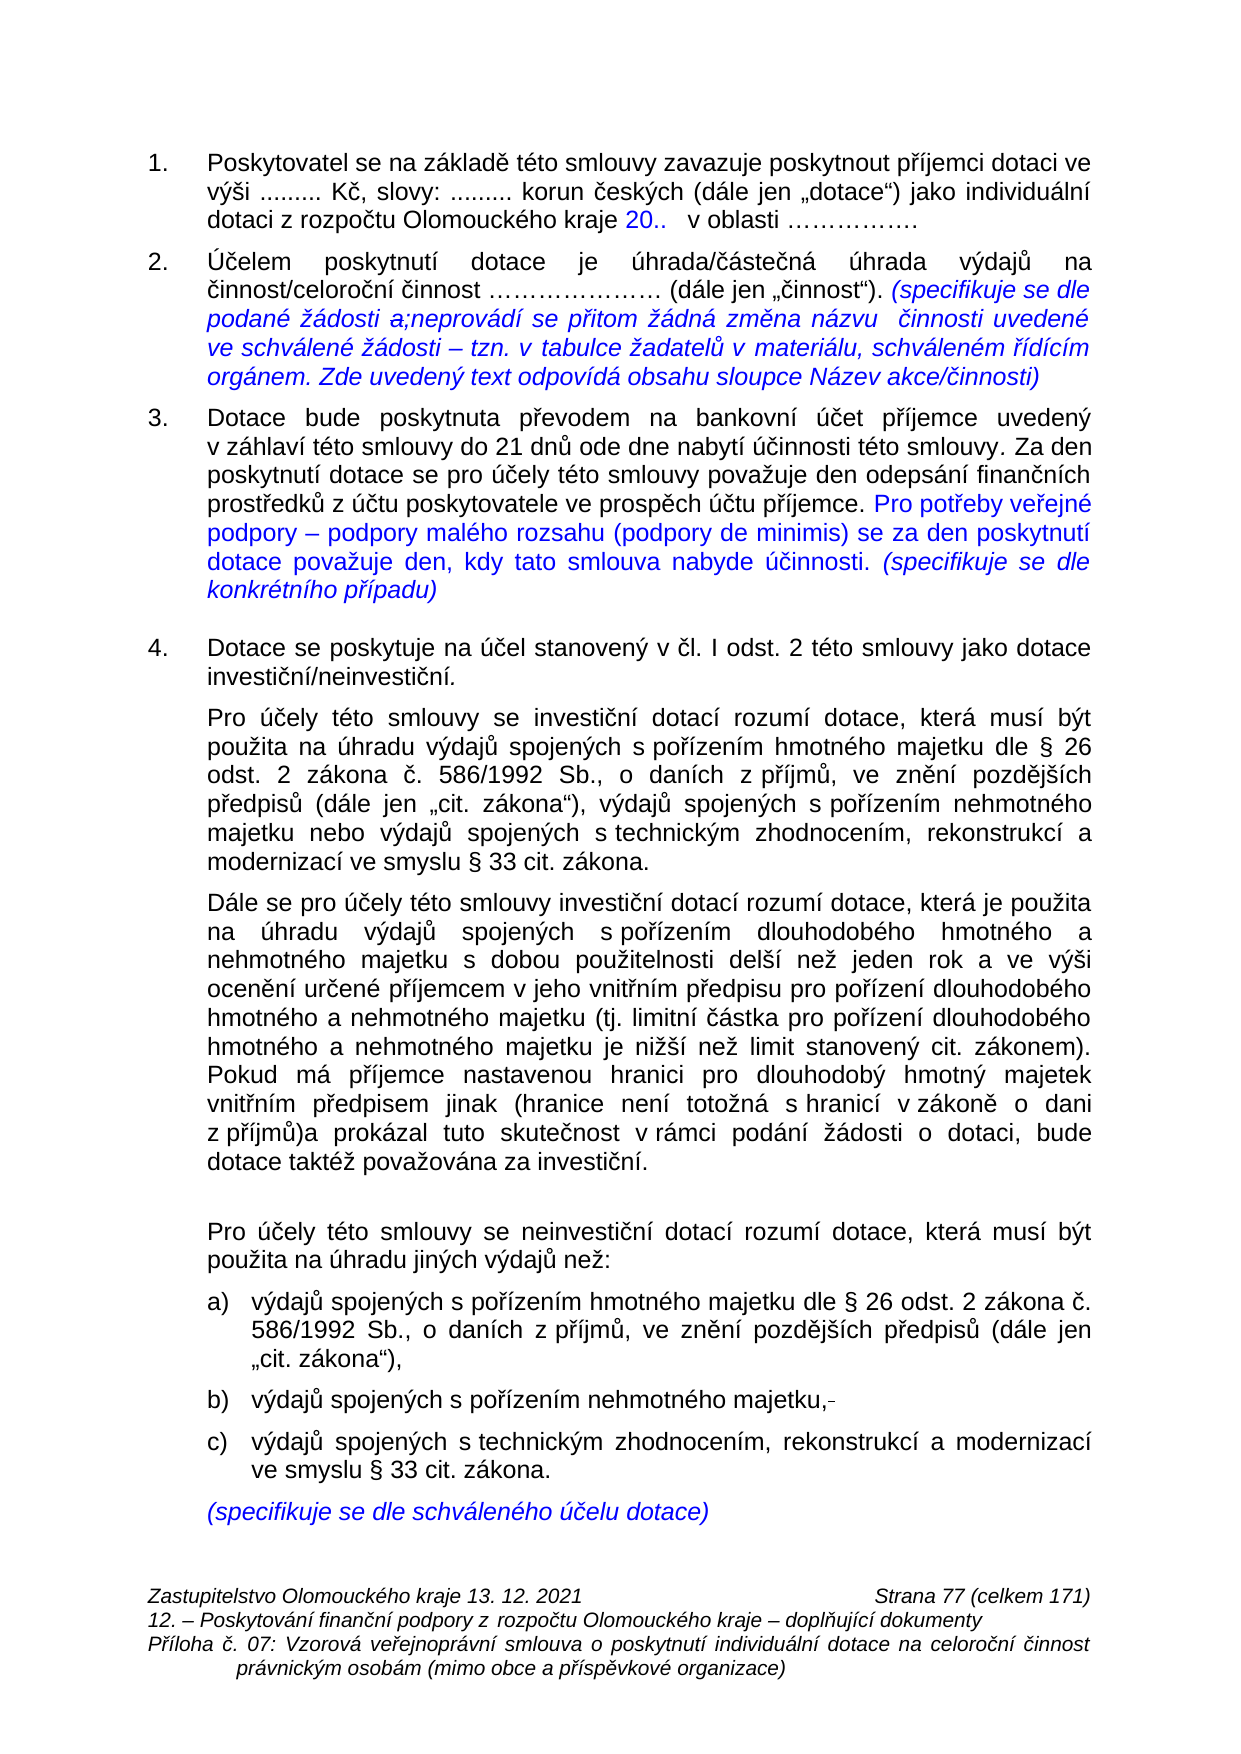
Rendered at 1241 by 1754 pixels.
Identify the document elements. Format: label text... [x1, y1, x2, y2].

list Dotace se poskytuje na účel stanovený v čl. I odst. 2 této smlouvy jako dotace investiční/neinvestiční. [148, 633, 1092, 690]
list Účelem poskytnutí dotace je úhrada/částečná úhrada výdajů na činnost/celoroční činnost ………………… (dále jen „činnost“). (specifikuje se dle podané žádosti a;neprovádí se přitom žádná změna názvu činnosti uvedené ve schválené žádosti – tzn. v tabulce žadatelů v materiálu, schváleném řídícím orgánem. Zde uvedený text odpovídá obsahu sloupce Název akce/činnosti) [148, 246, 1092, 390]
text Pro účely této smlouvy se neinvestiční dotací rozumí dotace, která musí být použita na úhradu jiných výdajů než: [207, 1216, 1092, 1274]
list výdajů spojených s technickým zhodnocením, rekonstrukcí a modernizací ve smyslu § 33 cit. zákona. [207, 1426, 1092, 1484]
list výdajů spojených s pořízením hmotného majetku dle § 26 odst. 2 zákona č. 586/1992 Sb., o daních z příjmů, ve znění pozdějších předpisů (dále jen „cit. zákona“), [207, 1286, 1092, 1373]
list Poskytovatel se na základě této smlouvy zavazuje poskytnout příjemci dotaci ve výši ......... Kč, slovy: ......... korun českých (dále jen „dotace“) jako individuální dotaci z rozpočtu Olomouckého kraje 20.. v oblasti ……………. [148, 148, 1092, 234]
text Pro účely této smlouvy se investiční dotací rozumí dotace, která musí být použita na úhradu výdajů spojených s pořízením hmotného majetku dle § 26 odst. 2 zákona č. 586/1992 Sb., o daních z příjmů, ve znění pozdějších předpisů (dále jen „cit. zákona“), výdajů spojených s pořízením nehmotného majetku nebo výdajů spojených s technickým zhodnocením, rekonstrukcí a modernizací ve smyslu § 33 cit. zákona. [207, 703, 1092, 875]
list výdajů spojených s pořízením nehmotného majetku, [207, 1385, 1092, 1414]
list Dotace bude poskytnuta převodem na bankovní účet příjemce uvedený v záhlaví této smlouvy do 21 dnů ode dne nabytí účinnosti této smlouvy. Za den poskytnutí dotace se pro účely této smlouvy považuje den odepsání finančních prostředků z účtu poskytovatele ve prospěch účtu příjemce. Pro potřeby veřejné podpory – podpory malého rozsahu (podpory de minimis) se za den poskytnutí dotace považuje den, kdy tato smlouva nabyde účinnosti. (specifikuje se dle konkrétního případu) [148, 403, 1092, 604]
text (specifikuje se dle schváleného účelu dotace) [207, 1496, 1092, 1525]
text Dále se pro účely této smlouvy investiční dotací rozumí dotace, která je použita na úhradu výdajů spojených s pořízením dlouhodobého hmotného a nehmotného majetku s dobou použitelnosti delší než jeden rok a ve výši ocenění určené příjemcem v jeho vnitřním předpisu pro pořízení dlouhodobého hmotného a nehmotného majetku (tj. limitní částka pro pořízení dlouhodobého hmotného a nehmotného majetku je nižší než limit stanovený cit. zákonem). Pokud má příjemce nastavenou hranici pro dlouhodobý hmotný majetek vnitřním předpisem jinak (hranice není totožná s hranicí v zákoně o dani z příjmů)a prokázal tuto skutečnost v rámci podání žádosti o dotaci, bude dotace taktéž považována za investiční. [207, 888, 1092, 1175]
